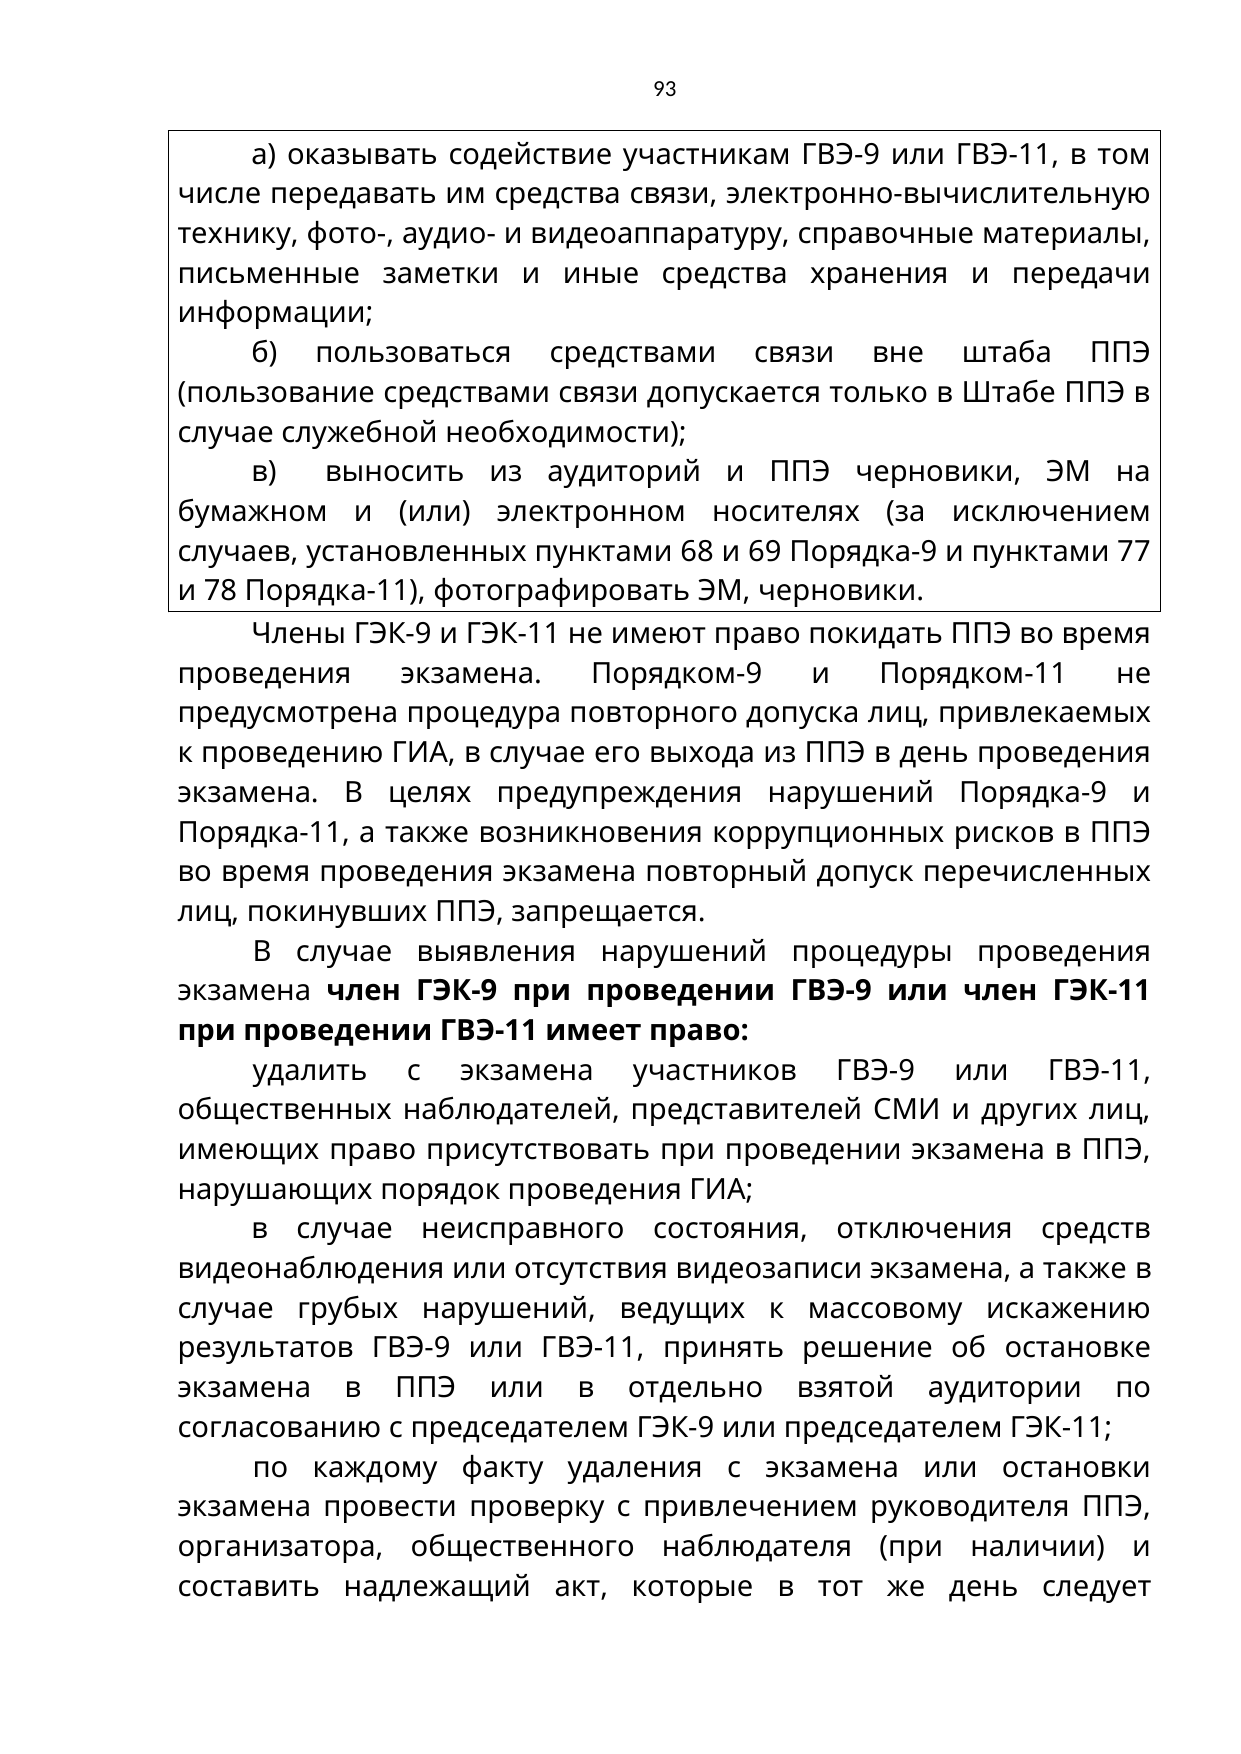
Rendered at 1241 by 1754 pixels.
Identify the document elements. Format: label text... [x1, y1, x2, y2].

text удалить с экзамена участников ГВЭ-9 или ГВЭ-11, общественных наблюдателей, представителей СМИ и других лиц, имеющих право присутствовать при проведении экзамена в ППЭ, нарушающих порядок проведения ГИА; [177, 1049, 1152, 1208]
text Члены ГЭК-9 и ГЭК-11 не имеют право покидать ППЭ во время проведения экзамена. Порядком-9 и Порядком-11 не предусмотрена процедура повторного допуска лиц, привлекаемых к проведению ГИА, в случае его выхода из ППЭ в день проведения экзамена. В целях предупреждения нарушений Порядка-9 и Порядка-11, а также возникновения коррупционных рисков в ППЭ во время проведения экзамена повторный допуск перечисленных лиц, покинувших ППЭ, запрещается. [177, 612, 1152, 930]
text б) пользоваться средствами связи вне штаба ППЭ (пользование средствами связи допускается только в Штабе ППЭ в случае служебной необходимости); [177, 331, 1152, 447]
text в случае неисправного состояния, отключения средств видеонаблюдения или отсутствия видеозаписи экзамена, а также в случае грубых нарушений, ведущих к массовому искажению результатов ГВЭ-9 или ГВЭ-11, принять решение об остановке экзамена в ППЭ или в отдельно взятой аудитории по согласованию с председателем ГЭК-9 или председателем ГЭК-11; [177, 1208, 1152, 1446]
text в) выносить из аудиторий и ППЭ черновики, ЭМ на бумажном и (или) электронном носителях (за исключением случаев, установленных пунктами 68 и 69 Порядка-9 и пунктами 77 и 78 Порядка-11), фотографировать ЭМ, черновики. [169, 447, 1160, 611]
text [177, 1446, 1152, 1604]
text а) оказывать содействие участникам ГВЭ-9 или ГВЭ-11, в том числе передавать им средства связи, электронно-вычислительную технику, фото-, аудио- и видеоаппаратуру, справочные материалы, письменные заметки и иные средства хранения и передачи информации; [169, 131, 1160, 331]
text В случае выявления нарушений процедуры проведения экзамена член ГЭК-9 при проведении ГВЭ-9 или член ГЭК-11 при проведении ГВЭ-11 имеет право: [177, 930, 1152, 1049]
